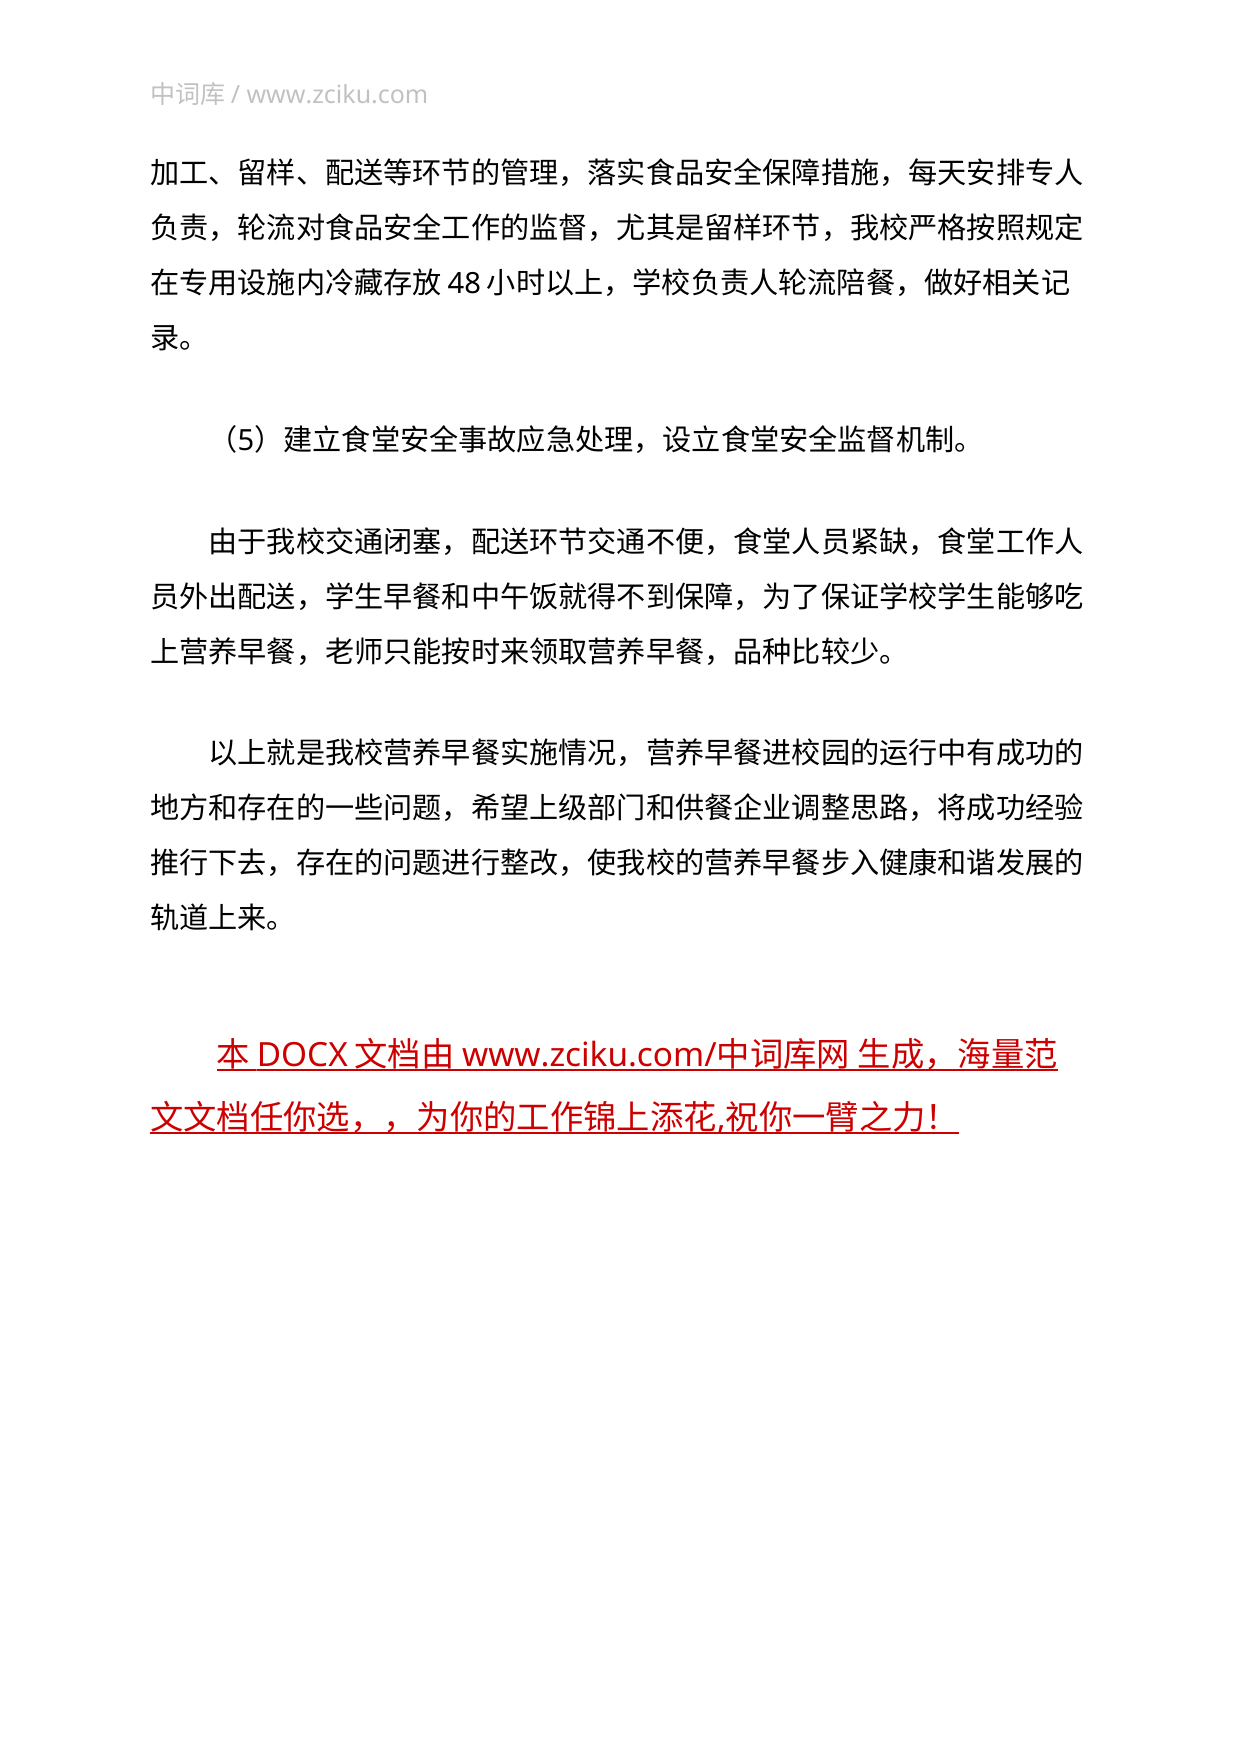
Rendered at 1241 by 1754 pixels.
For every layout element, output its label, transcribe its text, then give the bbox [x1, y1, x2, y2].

text （5）建立食堂安全事故应急处理，设立食堂安全监督机制。 [150, 417, 1090, 459]
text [150, 150, 1090, 357]
text 本DOCX文档由 www.zciku.com/中词库网 生成，海量范文文档任你选，，为你的工作锦上添花,祝你一臂之力！ [150, 1028, 1090, 1139]
text 由于我校交通闭塞，配送环节交通不便，食堂人员紧缺，食堂工作人员外出配送，学生早餐和中午饭就得不到保障，为了保证学校学生能够吃上营养早餐，老师只能按时来领取营养早餐，品种比较少。 [150, 518, 1090, 671]
text 以上就是我校营养早餐实施情况，营养早餐进校园的运行中有成功的地方和存在的一些问题，希望上级部门和供餐企业调整思路，将成功经验推行下去，存在的问题进行整改，使我校的营养早餐步入健康和谐发展的轨道上来。 [150, 730, 1090, 937]
